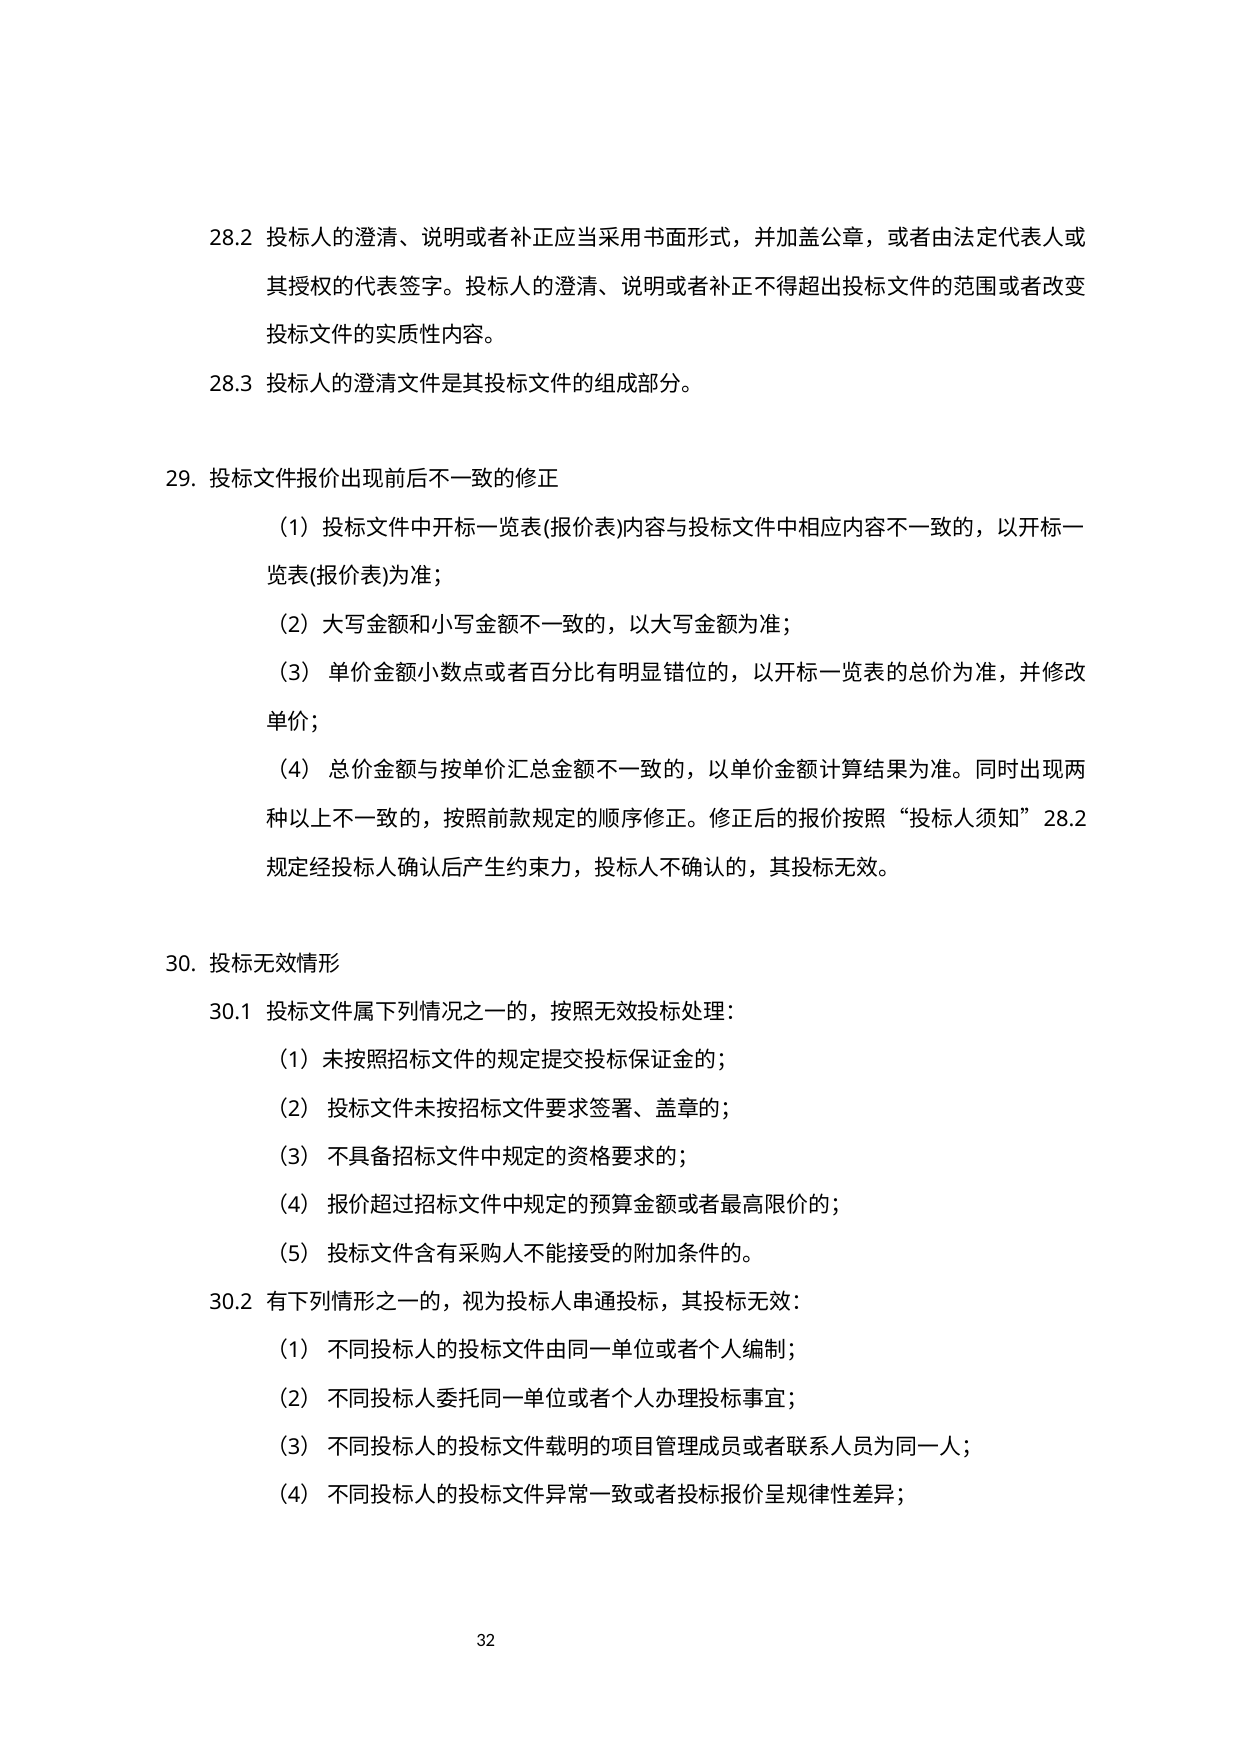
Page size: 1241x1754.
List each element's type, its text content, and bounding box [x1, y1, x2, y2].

text （4） 总价金额与按单价汇总金额不一致的，以单价金额计算结果为准。同时出现两种以上不一致的，按照前款规定的顺序修正。修正后的报价按照“投标人须知”28.2规定经投标人确认后产生约束力，投标人不确认的，其投标无效。 [266, 752, 1087, 882]
list 投标无效情形 [165, 945, 1087, 978]
text （2） 投标文件未按招标文件要求签署、盖章的； [266, 1090, 1087, 1123]
text （4） 报价超过招标文件中规定的预算金额或者最高限价的； [266, 1187, 1087, 1219]
text （3） 单价金额小数点或者百分比有明显错位的，以开标一览表的总价为准，并修改单价； [266, 655, 1087, 736]
list 投标人的澄清文件是其投标文件的组成部分。 [209, 365, 1087, 398]
text （1）未按照招标文件的规定提交投标保证金的； [266, 1042, 1087, 1074]
text （2）大写金额和小写金额不一致的，以大写金额为准； [266, 607, 1087, 639]
text （3） 不同投标人的投标文件载明的项目管理成员或者联系人员为同一人； [266, 1428, 1087, 1461]
text （5） 投标文件含有采购人不能接受的附加条件的。 [266, 1235, 1087, 1268]
text （2） 不同投标人委托同一单位或者个人办理投标事宜； [266, 1380, 1087, 1413]
text （3） 不具备招标文件中规定的资格要求的； [266, 1138, 1087, 1171]
text （1） 不同投标人的投标文件由同一单位或者个人编制； [266, 1332, 1087, 1364]
text （4） 不同投标人的投标文件异常一致或者投标报价呈规律性差异； [266, 1477, 1087, 1509]
list 投标人的澄清、说明或者补正应当采用书面形式，并加盖公章，或者由法定代表人或其授权的代表签字。投标人的澄清、说明或者补正不得超出投标文件的范围或者改变投标文件的实质性内容。 [209, 219, 1087, 349]
list 投标文件报价出现前后不一致的修正 [165, 461, 1087, 494]
text （1）投标文件中开标一览表(报价表)内容与投标文件中相应内容不一致的，以开标一览表(报价表)为准； [266, 509, 1087, 591]
list 投标文件属下列情况之一的，按照无效投标处理： [209, 993, 1087, 1026]
list 有下列情形之一的，视为投标人串通投标，其投标无效： [209, 1283, 1087, 1316]
